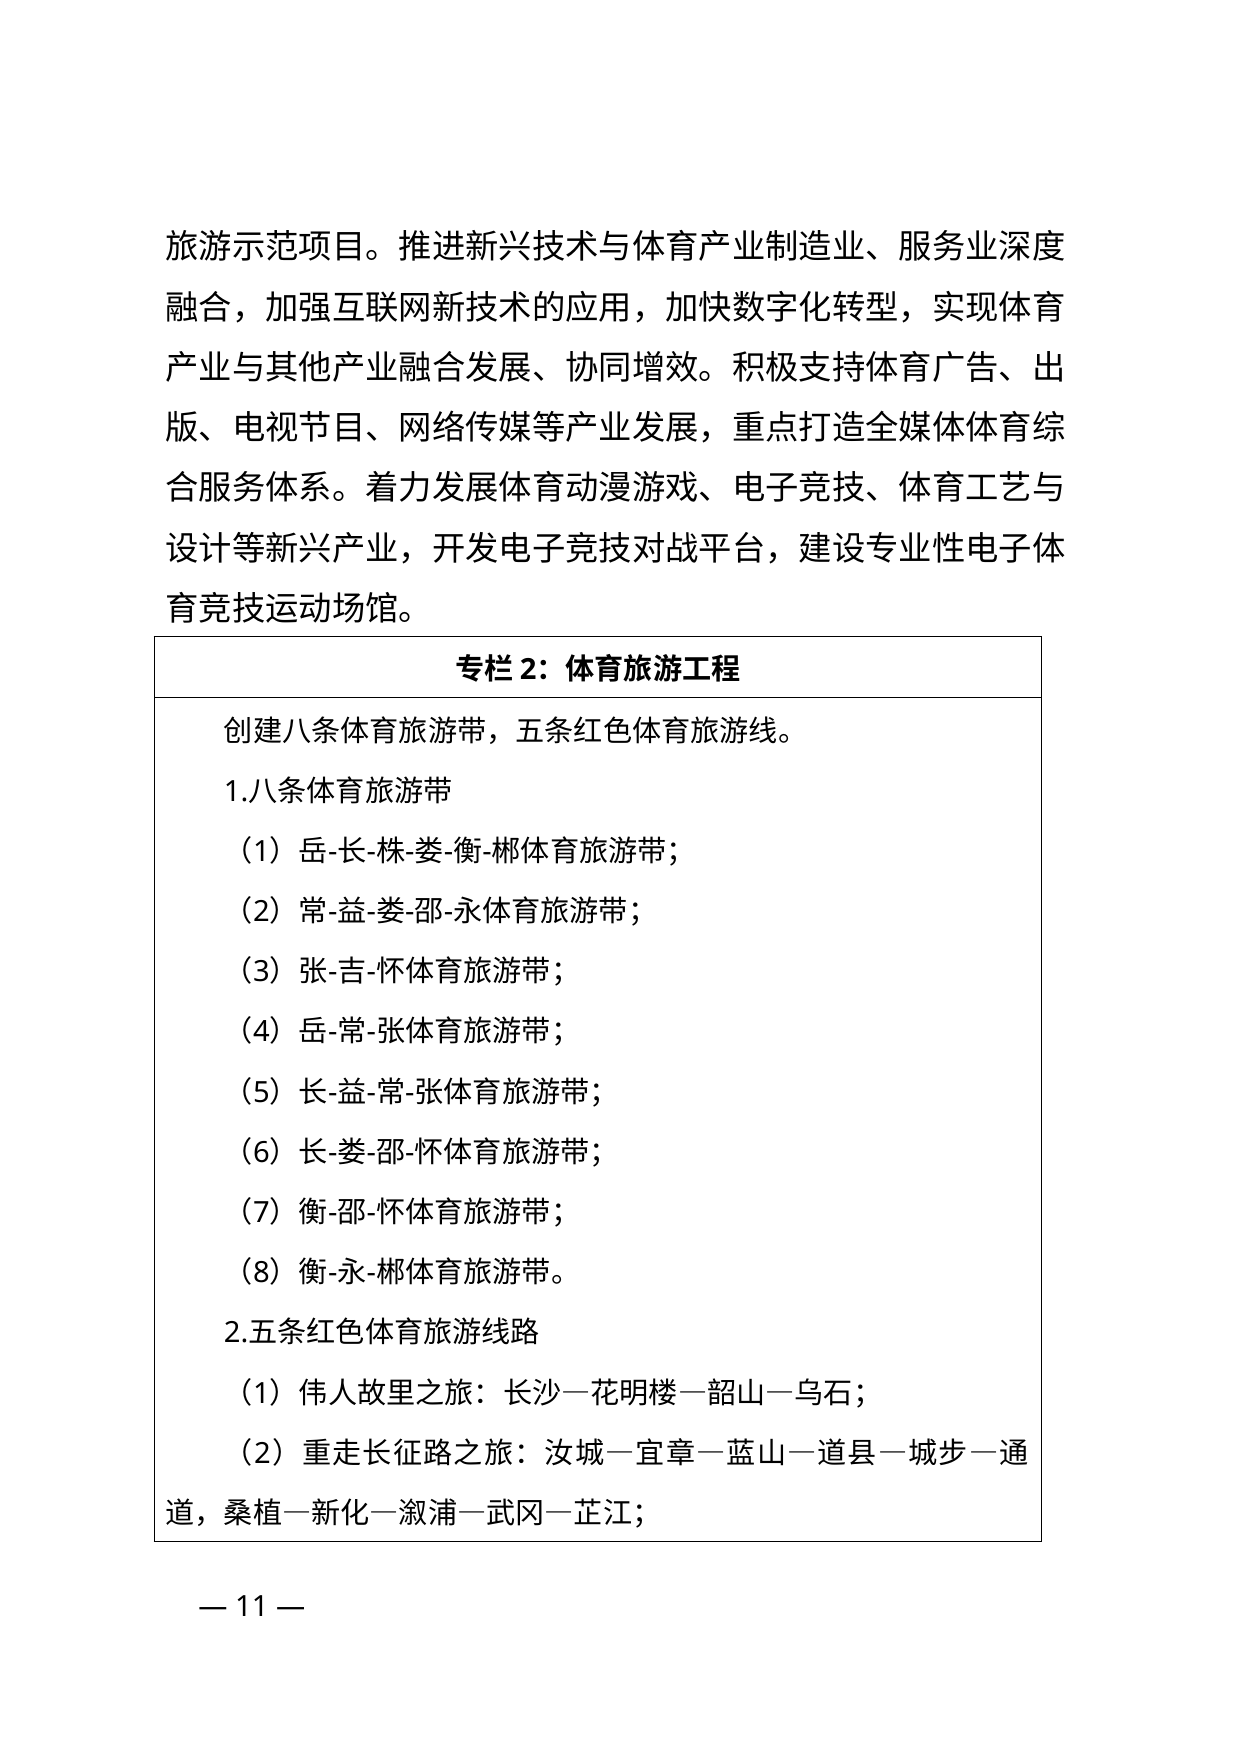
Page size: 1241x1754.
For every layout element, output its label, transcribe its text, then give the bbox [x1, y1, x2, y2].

table_header 专栏2：体育旅游工程 [155, 637, 1041, 697]
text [165, 214, 1075, 636]
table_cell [155, 698, 1041, 1541]
